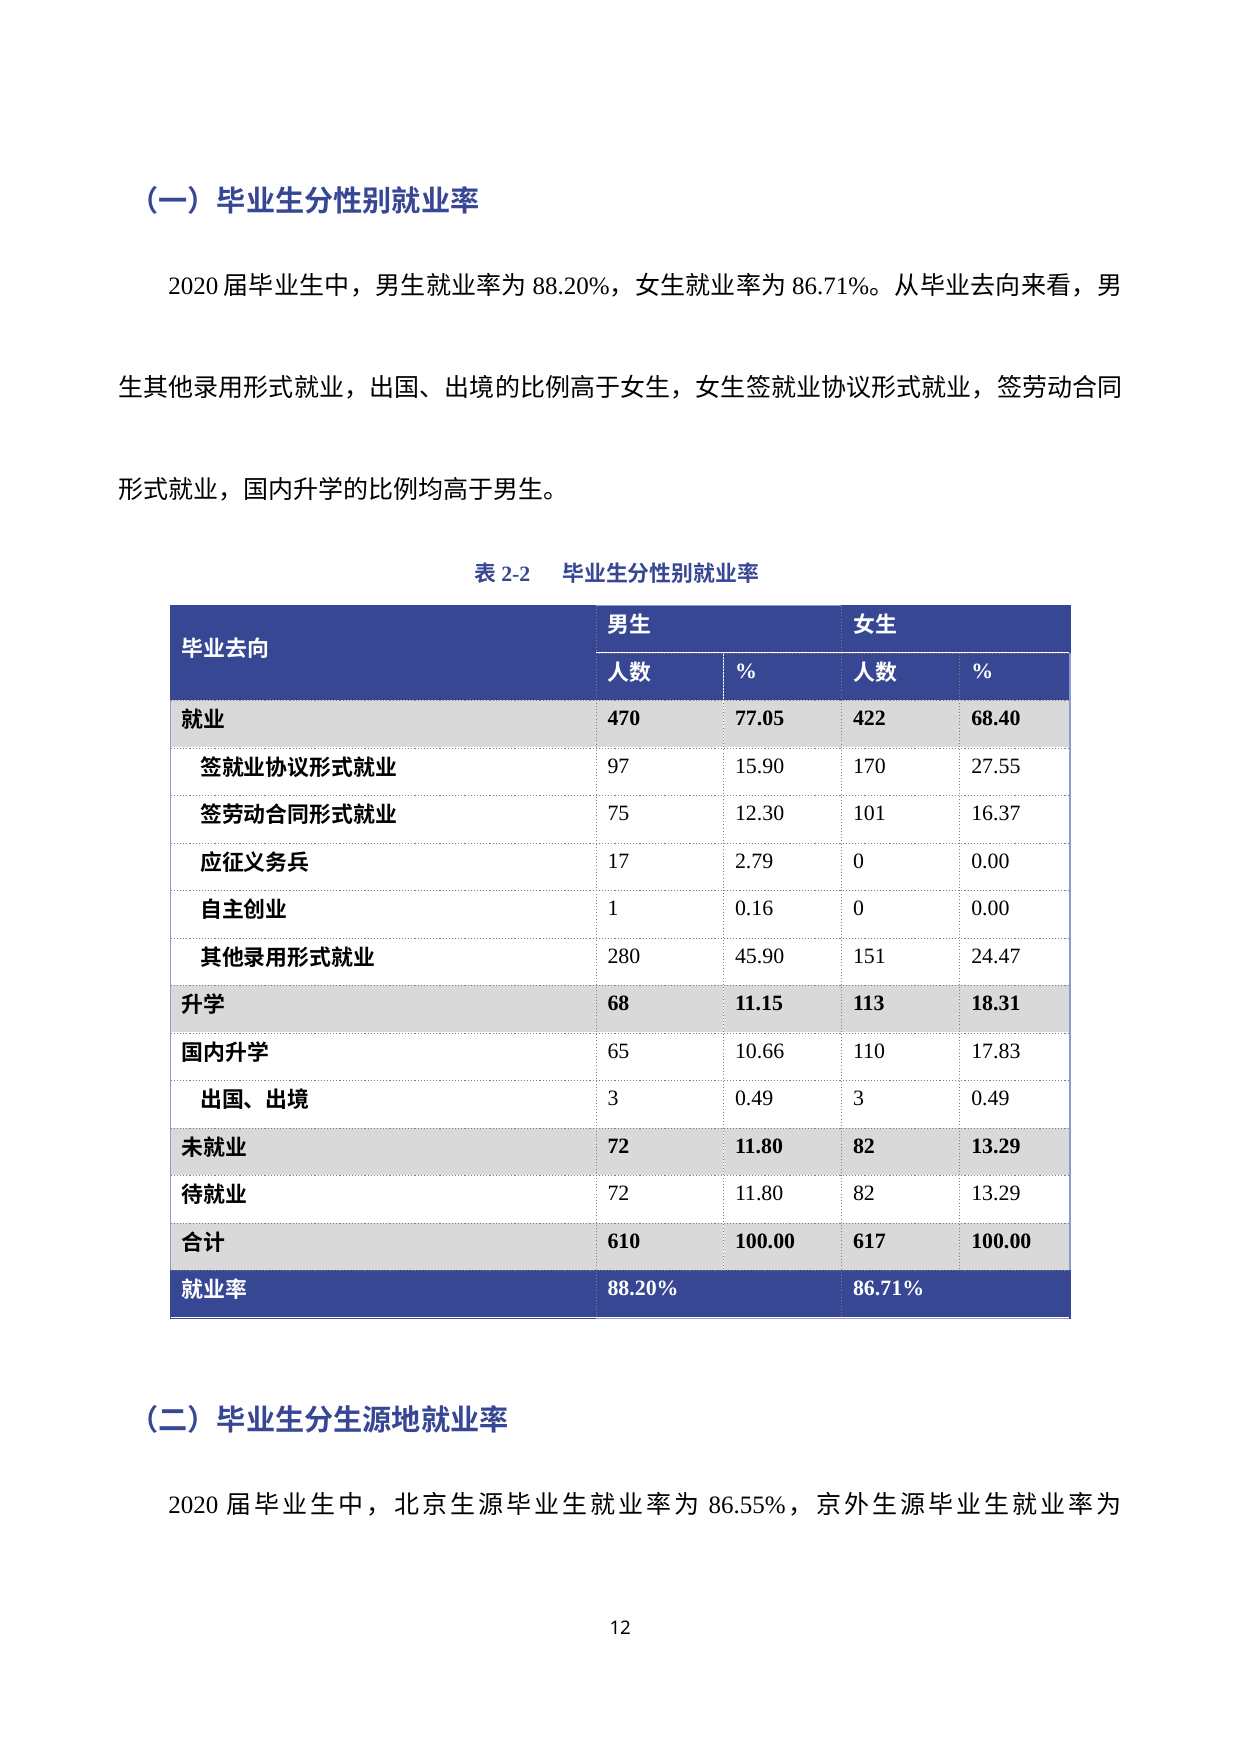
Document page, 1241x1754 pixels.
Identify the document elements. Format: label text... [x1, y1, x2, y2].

table_cell 签劳动合同形式就业 [171, 795, 596, 842]
table_cell 0 [842, 843, 960, 890]
table_cell 0.16 [724, 890, 842, 937]
table_cell 0.49 [960, 1080, 1069, 1127]
table_cell 610 [596, 1223, 723, 1270]
table_cell 100.00 [724, 1223, 842, 1270]
table_cell 2.79 [724, 843, 842, 890]
table_cell % [724, 653, 842, 700]
table_cell 113 [842, 985, 960, 1032]
table_cell 升学 [171, 985, 596, 1032]
text 2020届毕业生中，男生就业率为88.20%，女生就业率为86.71%。从毕业去向来看，男生其他录用形式就业，出国、出境的比例高于女生，女生签就业协议形式就业，签劳动合同形式就业，国内升学的比例均高于男生。 [118, 249, 1122, 521]
table_cell 0 [842, 890, 960, 937]
table_cell 110 [842, 1033, 960, 1080]
table_cell 3 [842, 1080, 960, 1127]
table_cell 75 [596, 795, 723, 842]
table_cell 人数 [596, 653, 723, 700]
table_header 男生 [596, 606, 842, 652]
table_cell 65 [596, 1033, 723, 1080]
table_cell 16.37 [960, 795, 1069, 842]
table_header 女生 [842, 606, 1069, 652]
table_cell 1 [596, 890, 723, 937]
table_cell 就业 [171, 700, 596, 747]
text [118, 1469, 1122, 1537]
table_cell 13.29 [960, 1128, 1069, 1175]
table_cell 11.80 [724, 1175, 842, 1222]
table_cell 72 [596, 1175, 723, 1222]
list 毕业生分性别就业率 [133, 556, 1100, 588]
table_cell 自主创业 [171, 890, 596, 937]
table_cell 11.15 [724, 985, 842, 1032]
table_cell 15.90 [724, 748, 842, 795]
table_cell 11.80 [724, 1128, 842, 1175]
table_cell 0.00 [960, 843, 1069, 890]
table_cell 100.00 [960, 1223, 1069, 1270]
table_cell 88.20% [596, 1270, 842, 1317]
table_cell 470 [596, 700, 723, 747]
table_cell 97 [596, 748, 723, 795]
table_cell 45.90 [724, 938, 842, 985]
table_cell 77.05 [724, 700, 842, 747]
table_cell 280 [596, 938, 723, 985]
table_cell 3 [596, 1080, 723, 1127]
table_cell 国内升学 [171, 1033, 596, 1080]
table_cell 68.40 [960, 700, 1069, 747]
table_cell 合计 [171, 1223, 596, 1270]
table_cell 待就业 [171, 1175, 596, 1222]
table_cell 27.55 [960, 748, 1069, 795]
table_cell 17 [596, 843, 723, 890]
table_cell 签就业协议形式就业 [171, 748, 596, 795]
table_cell 应征义务兵 [171, 843, 596, 890]
table_cell 86.71% [842, 1270, 1069, 1317]
table_cell 422 [842, 700, 960, 747]
table_cell 72 [596, 1128, 723, 1175]
table_cell 24.47 [960, 938, 1069, 985]
table_header 毕业去向 [171, 606, 596, 700]
table_cell 101 [842, 795, 960, 842]
table_cell 13.29 [960, 1175, 1069, 1222]
table_cell 0.00 [960, 890, 1069, 937]
table_cell % [960, 653, 1069, 700]
table_cell 其他录用形式就业 [171, 938, 596, 985]
table_cell 170 [842, 748, 960, 795]
table_cell 0.49 [724, 1080, 842, 1127]
table_cell 12.30 [724, 795, 842, 842]
table_cell 就业率 [171, 1270, 596, 1317]
table_cell 未就业 [171, 1128, 596, 1175]
table_cell 10.66 [724, 1033, 842, 1080]
text （二）毕业生分生源地就业率 [129, 1384, 1122, 1452]
table_cell 68 [596, 985, 723, 1032]
table_cell 17.83 [960, 1033, 1069, 1080]
text （一）毕业生分性别就业率 [129, 165, 1122, 233]
table_cell 82 [842, 1175, 960, 1222]
table_cell 151 [842, 938, 960, 985]
table_cell 82 [842, 1128, 960, 1175]
table_cell 617 [842, 1223, 960, 1270]
table_cell 人数 [842, 653, 960, 700]
table_cell 出国、出境 [171, 1080, 596, 1127]
table_cell 18.31 [960, 985, 1069, 1032]
